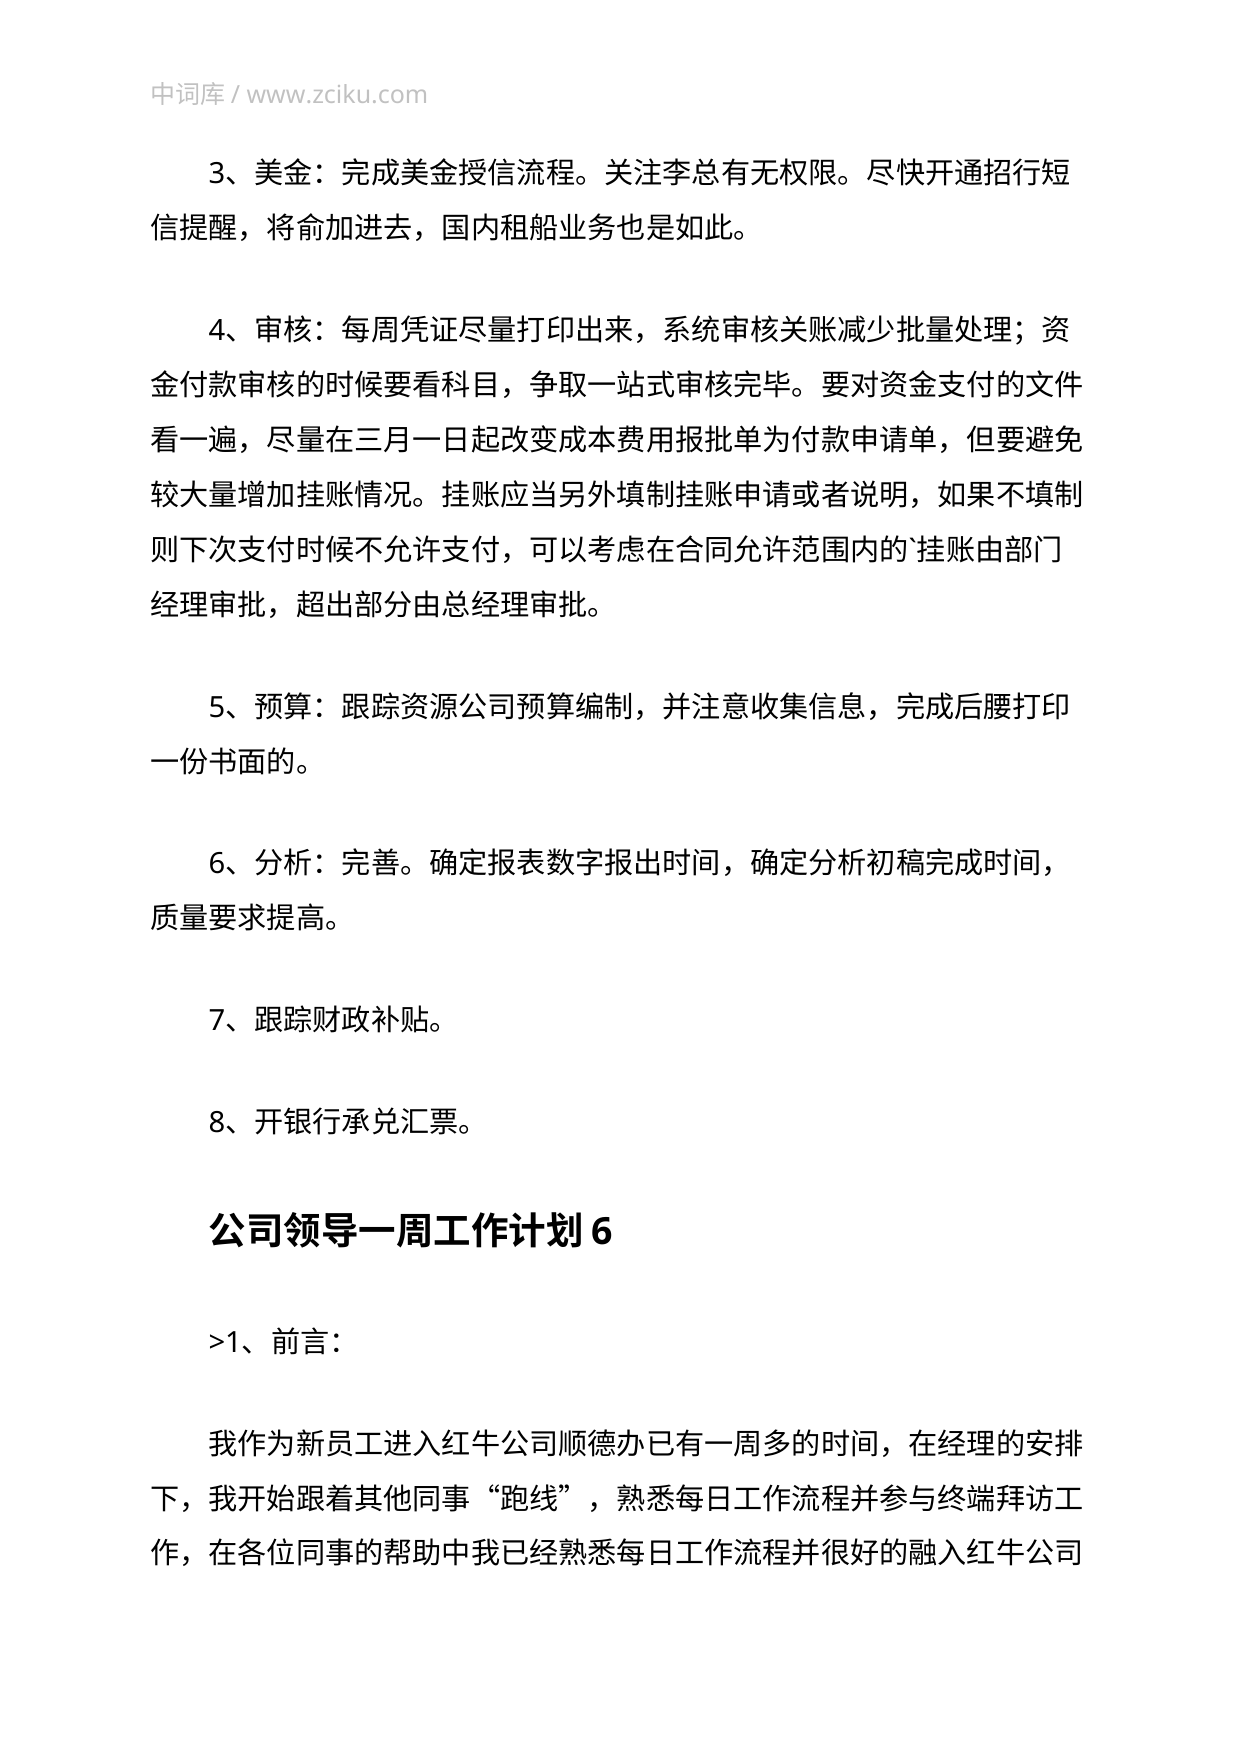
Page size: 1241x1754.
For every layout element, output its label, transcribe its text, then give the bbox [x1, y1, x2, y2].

text 3、美金：完成美金授信流程。关注李总有无权限。尽快开通招行短信提醒，将俞加进去，国内租船业务也是如此。 [150, 150, 1090, 247]
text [150, 1420, 1090, 1572]
text 公司领导一周工作计划6 [150, 1201, 1090, 1255]
text 5、预算：跟踪资源公司预算编制，并注意收集信息，完成后腰打印一份书面的。 [150, 683, 1090, 781]
text 6、分析：完善。确定报表数字报出时间，确定分析初稿完成时间，质量要求提高。 [150, 840, 1090, 937]
text 4、审核：每周凭证尽量打印出来，系统审核关账减少批量处理；资金付款审核的时候要看科目，争取一站式审核完毕。要对资金支付的文件看一遍，尽量在三月一日起改变成本费用报批单为付款申请单，但要避免较大量增加挂账情况。挂账应当另外填制挂账申请或者说明，如果不填制则下次支付时候不允许支付，可以考虑在合同允许范围内的`挂账由部门经理审批，超出部分由总经理审批。 [150, 307, 1090, 624]
text 8、开银行承兑汇票。 [150, 1099, 1090, 1141]
text 7、跟踪财政补贴。 [150, 997, 1090, 1039]
text >1、前言： [150, 1318, 1090, 1361]
